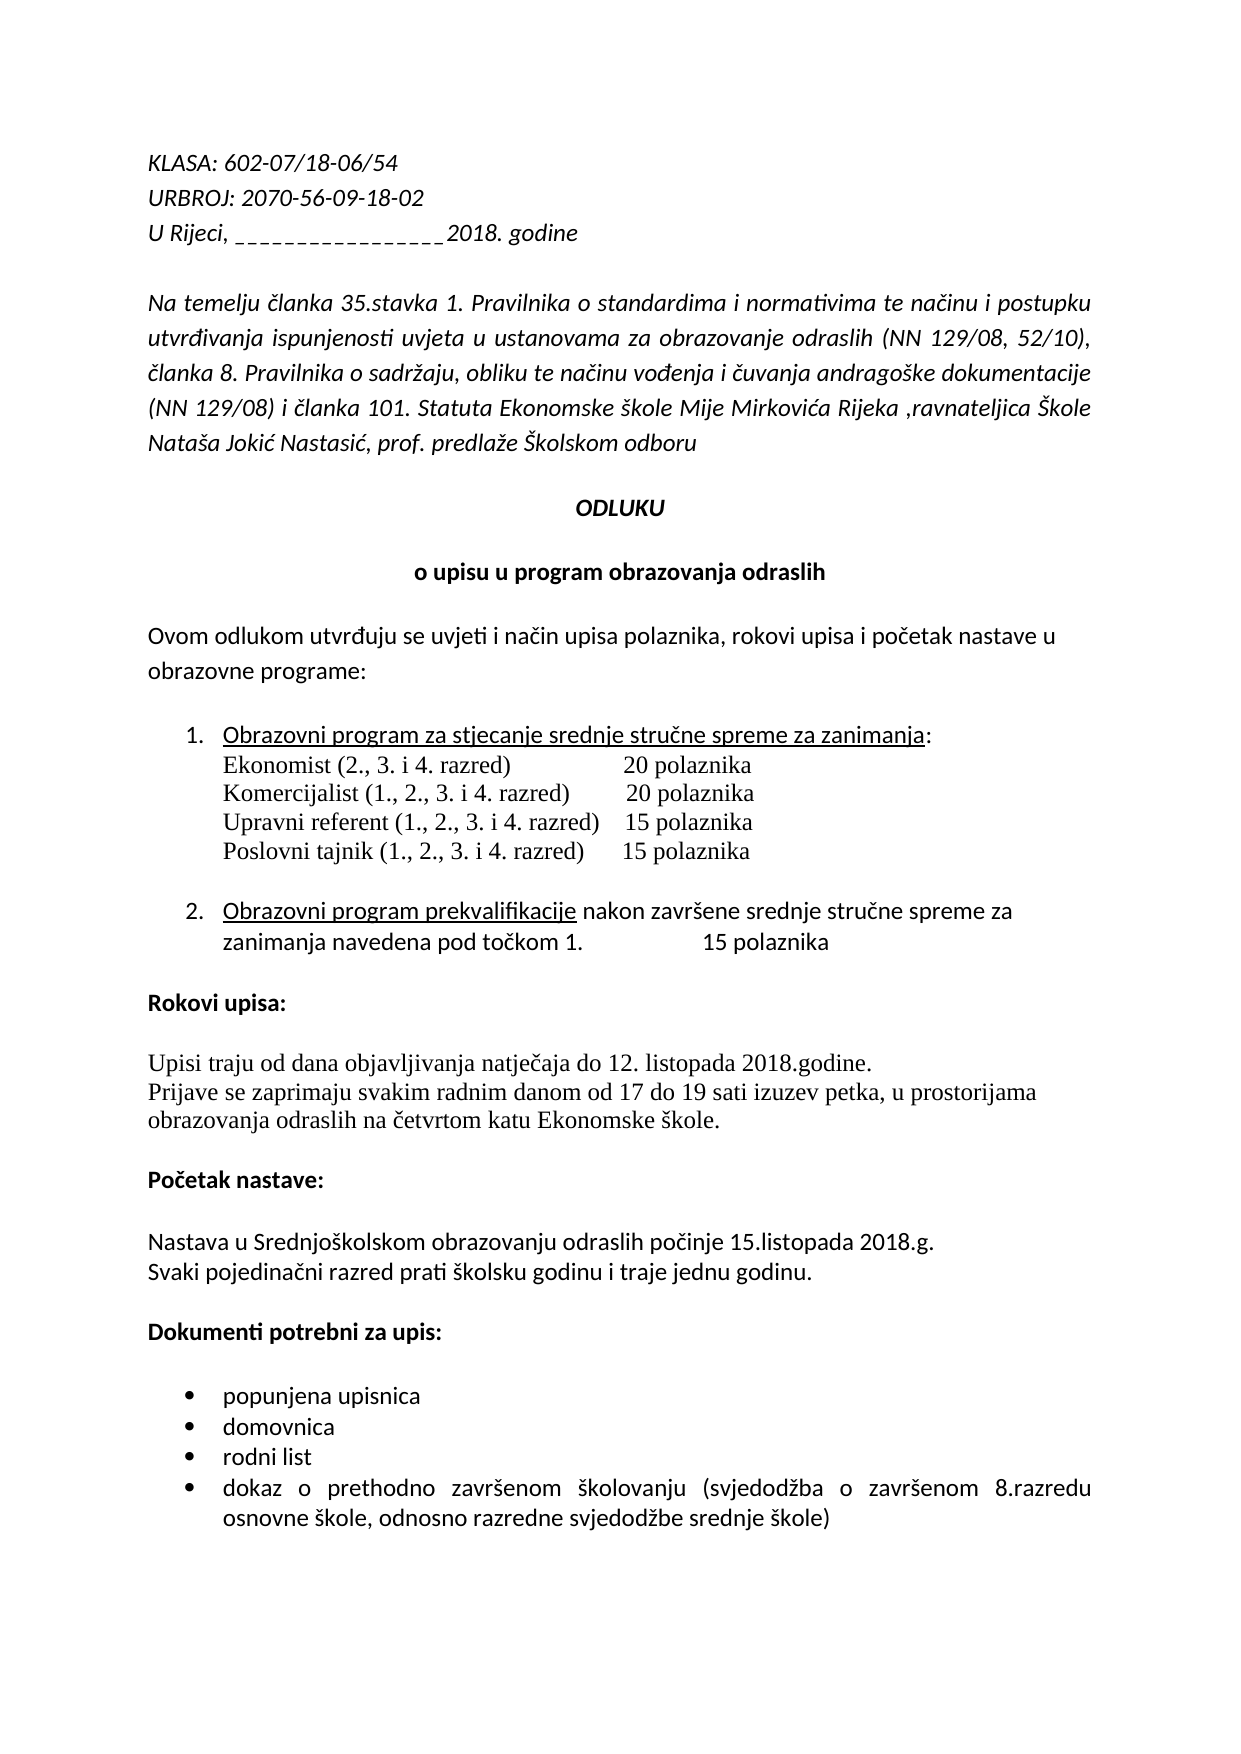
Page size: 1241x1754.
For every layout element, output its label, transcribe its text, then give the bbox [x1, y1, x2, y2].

text Početak nastave: [148, 1165, 1093, 1195]
text U Rijeci, _________________2018. godine [148, 218, 1093, 248]
list rodni list [185, 1441, 1093, 1472]
text Poslovni tajnik (1., 2., 3. i 4. razred) 15 polaznika [223, 836, 1093, 865]
text KLASA: 602-07/18-06/54 [148, 148, 1093, 178]
text Upisi traju od dana objavljivanja natječaja do 12. listopada 2018.godine. [148, 1048, 1093, 1077]
list domovnica [185, 1411, 1093, 1441]
text Komercijalist (1., 2., 3. i 4. razred) 20 polaznika [223, 778, 1093, 807]
list Obrazovni program prekvalifikacije nakon završene srednje stručne spreme za zanimanja navedena pod točkom 1. 15 polaznika [185, 895, 1093, 956]
list Obrazovni program za stjecanje srednje stručne spreme za zanimanja: [185, 719, 1093, 750]
text Ovom odlukom utvrđuju se uvjeti i način upisa polaznika, rokovi upisa i početak nastave u obrazovne programe: [148, 620, 1093, 686]
list dokaz o prethodno završenom školovanju (svjedodžba o završenom 8.razredu osnovne škole, odnosno razredne svjedodžbe srednje škole) [185, 1472, 1093, 1533]
text Upravni referent (1., 2., 3. i 4. razred) 15 polaznika [223, 807, 1093, 836]
text URBROJ: 2070-56-09-18-02 [148, 183, 1093, 213]
text Rokovi upisa: [148, 987, 1093, 1017]
list popunjena upisnica [185, 1380, 1093, 1411]
text Ekonomist (2., 3. i 4. razred) 20 polaznika [223, 750, 1093, 778]
text Prijave se zaprimaju svakim radnim danom od 17 do 19 sati izuzev petka, u prostorijama obrazovanja odraslih na četvrtom katu Ekonomske škole. [148, 1077, 1093, 1134]
text Dokumenti potrebni za upis: [148, 1316, 1093, 1346]
text o upisu u program obrazovanja odraslih [148, 556, 1093, 586]
text ODLUKU [148, 492, 1093, 522]
text Nastava u Srednjoškolskom obrazovanju odraslih počinje 15.listopada 2018.g. [148, 1226, 1093, 1256]
text Na temelju članka 35.stavka 1. Pravilnika o standardima i normativima te načinu i postupku utvrđivanja ispunjenosti uvjeta u ustanovama za obrazovanje odraslih (NN 129/08, 52/10), članka 8. Pravilnika o sadržaju, obliku te načinu vođenja i čuvanja andragoške dokumentacije (NN 129/08) i članka 101. Statuta Ekonomske škole Mije Mirkovića Rijeka ,ravnateljica Škole Nataša Jokić Nastasić, prof. predlaže Školskom odboru [148, 288, 1093, 458]
text Svaki pojedinačni razred prati školsku godinu i traje jednu godinu. [148, 1256, 1093, 1287]
